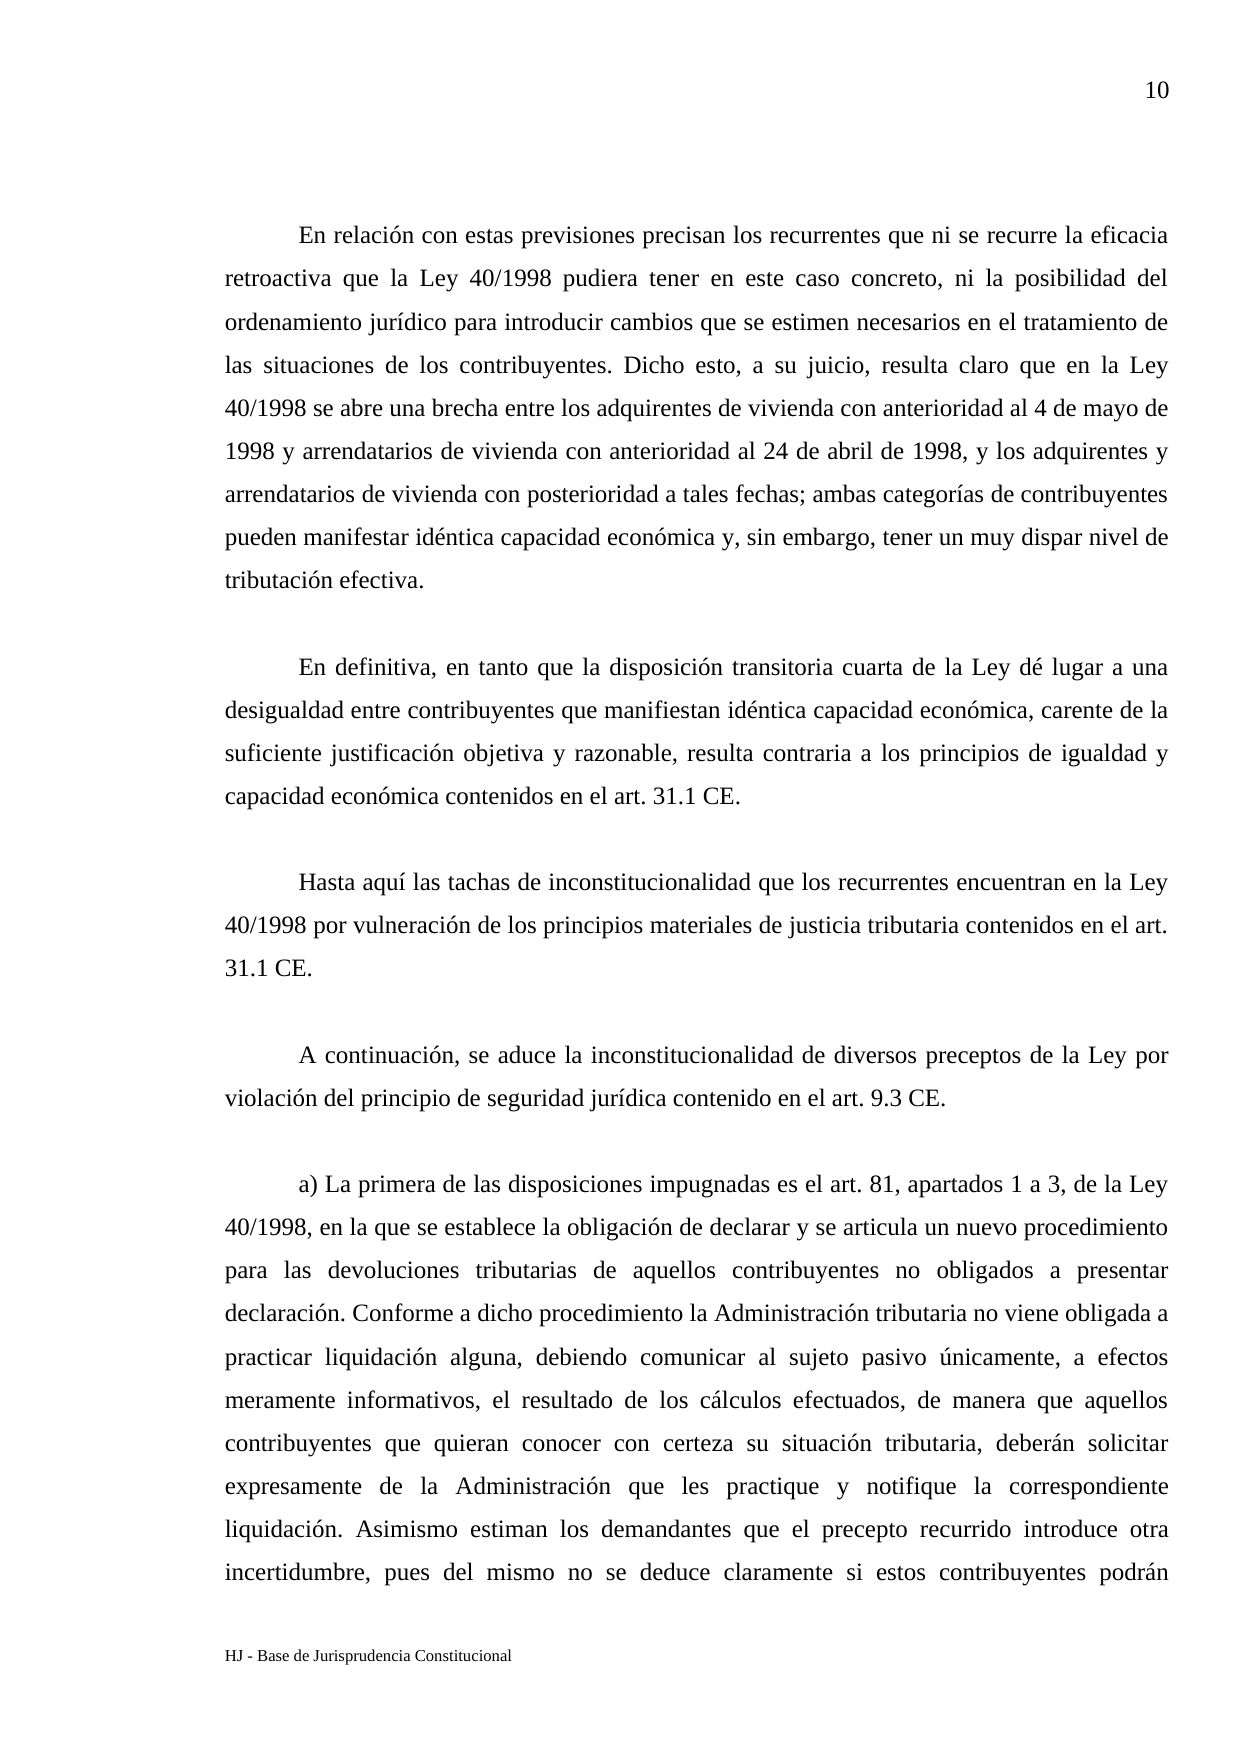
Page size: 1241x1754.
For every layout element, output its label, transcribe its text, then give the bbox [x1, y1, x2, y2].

text En definitiva, en tanto que la disposición transitoria cuarta de la Ley dé lugar a una desigualdad entre contribuyentes que manifiestan idéntica capacidad económica, carente de la suficiente justificación objetiva y razonable, resulta contraria a los principios de igualdad y capacidad económica contenidos en el art. 31.1 CE. [224, 652, 1169, 810]
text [224, 1169, 1169, 1586]
text Hasta aquí las tachas de inconstitucionalidad que los recurrentes encuentran en la Ley 40/1998 por vulneración de los principios materiales de justicia tributaria contenidos en el art. 31.1 CE. [224, 867, 1169, 982]
text En relación con estas previsiones precisan los recurrentes que ni se recurre la eficacia retroactiva que la Ley 40/1998 pudiera tener en este caso concreto, ni la posibilidad del ordenamiento jurídico para introducir cambios que se estimen necesarios en el tratamiento de las situaciones de los contribuyentes. Dicho esto, a su juicio, resulta claro que en la Ley 40/1998 se abre una brecha entre los adquirentes de vivienda con anterioridad al 4 de mayo de 1998 y arrendatarios de vivienda con anterioridad al 24 de abril de 1998, y los adquirentes y arrendatarios de vivienda con posterioridad a tales fechas; ambas categorías de contribuyentes pueden manifestar idéntica capacidad económica y, sin embargo, tener un muy dispar nivel de tributación efectiva. [224, 220, 1169, 594]
text A continuación, se aduce la inconstitucionalidad de diversos preceptos de la Ley por violación del principio de seguridad jurídica contenido en el art. 9.3 CE. [224, 1040, 1169, 1112]
